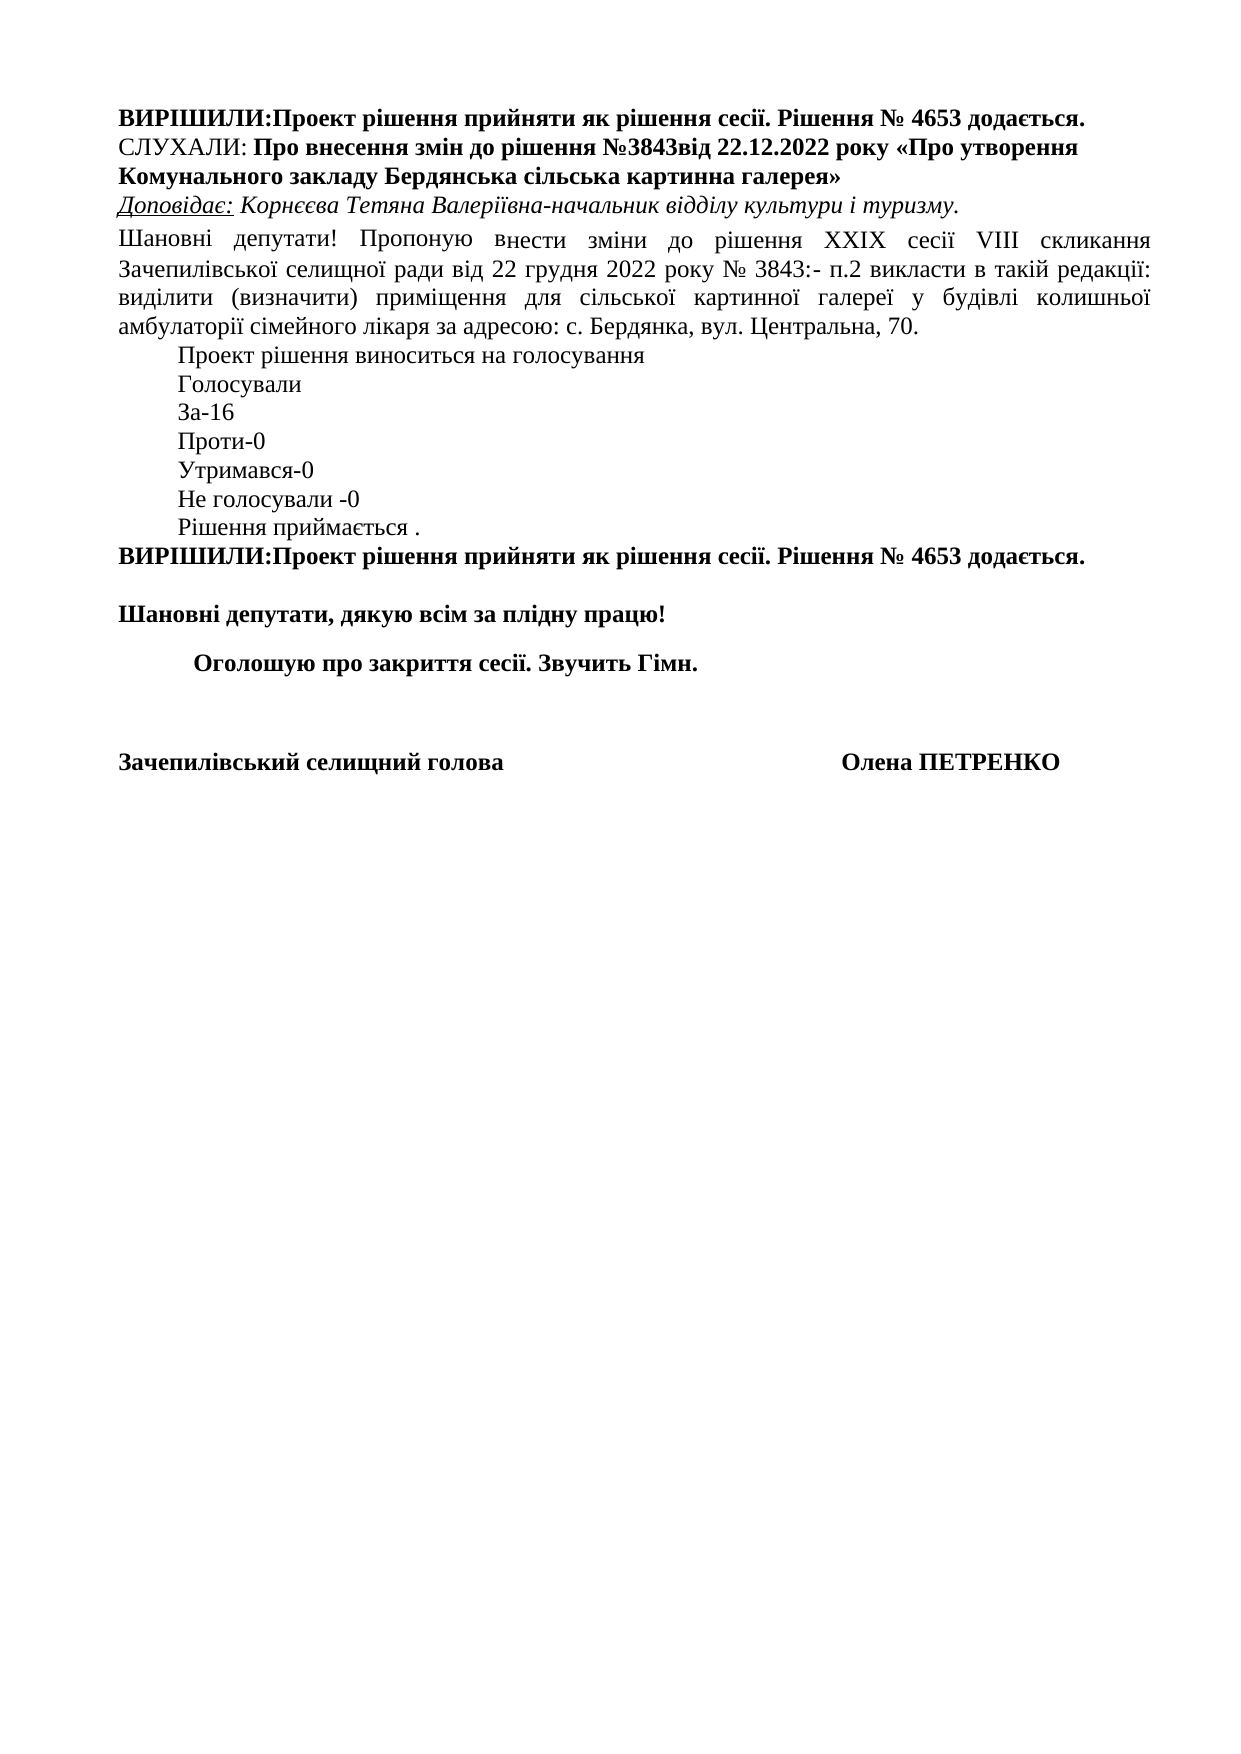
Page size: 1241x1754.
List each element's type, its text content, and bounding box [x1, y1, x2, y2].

text ВИРІШИЛИ:Проект рішення прийняти як рішення сесії. Рішення № 4653 додається. [118, 541, 1152, 570]
text Шановні депутати! Пропоную внести зміни до рішення XХІХ сесії VIII скликання Зачепилівської селищної ради від 22 грудня 2022 року № 3843:- п.2 викласти в такій редакції: виділити (визначити) приміщення для сільської картинної галереї у будівлі колишньої амбулаторії сімейного лікаря за адресою: с. Бердянка, вул. Центральна, 70. [118, 223, 1152, 340]
text Утримався-0 [177, 455, 1152, 484]
text Доповідає: Корнєєва Тетяна Валеріївна-начальник відділу культури і туризму. [118, 190, 1152, 218]
text Проект рішення виноситься на голосування [177, 340, 1152, 369]
text Шановні депутати, дякую всім за плідну працю! [118, 599, 1152, 627]
text Оголошую про закриття сесії. Звучить Гімн. [118, 648, 1152, 677]
text Голосували [177, 369, 1152, 397]
text Рішення приймається . [177, 512, 1152, 541]
text ВИРІШИЛИ:Проект рішення прийняти як рішення сесії. Рішення № 4653 додається. [118, 103, 1152, 132]
text Не голосували -0 [177, 484, 1152, 512]
text Зачепилівський селищний голова Олена ПЕТРЕНКО [89, 747, 1152, 776]
text За-16 [177, 397, 1152, 426]
text СЛУХАЛИ: Про внесення змін до рішення №3843від 22.12.2022 року «Про утворення Комунального закладу Бердянська сільська картинна галерея» [118, 132, 1152, 190]
text Проти-0 [177, 426, 1152, 455]
